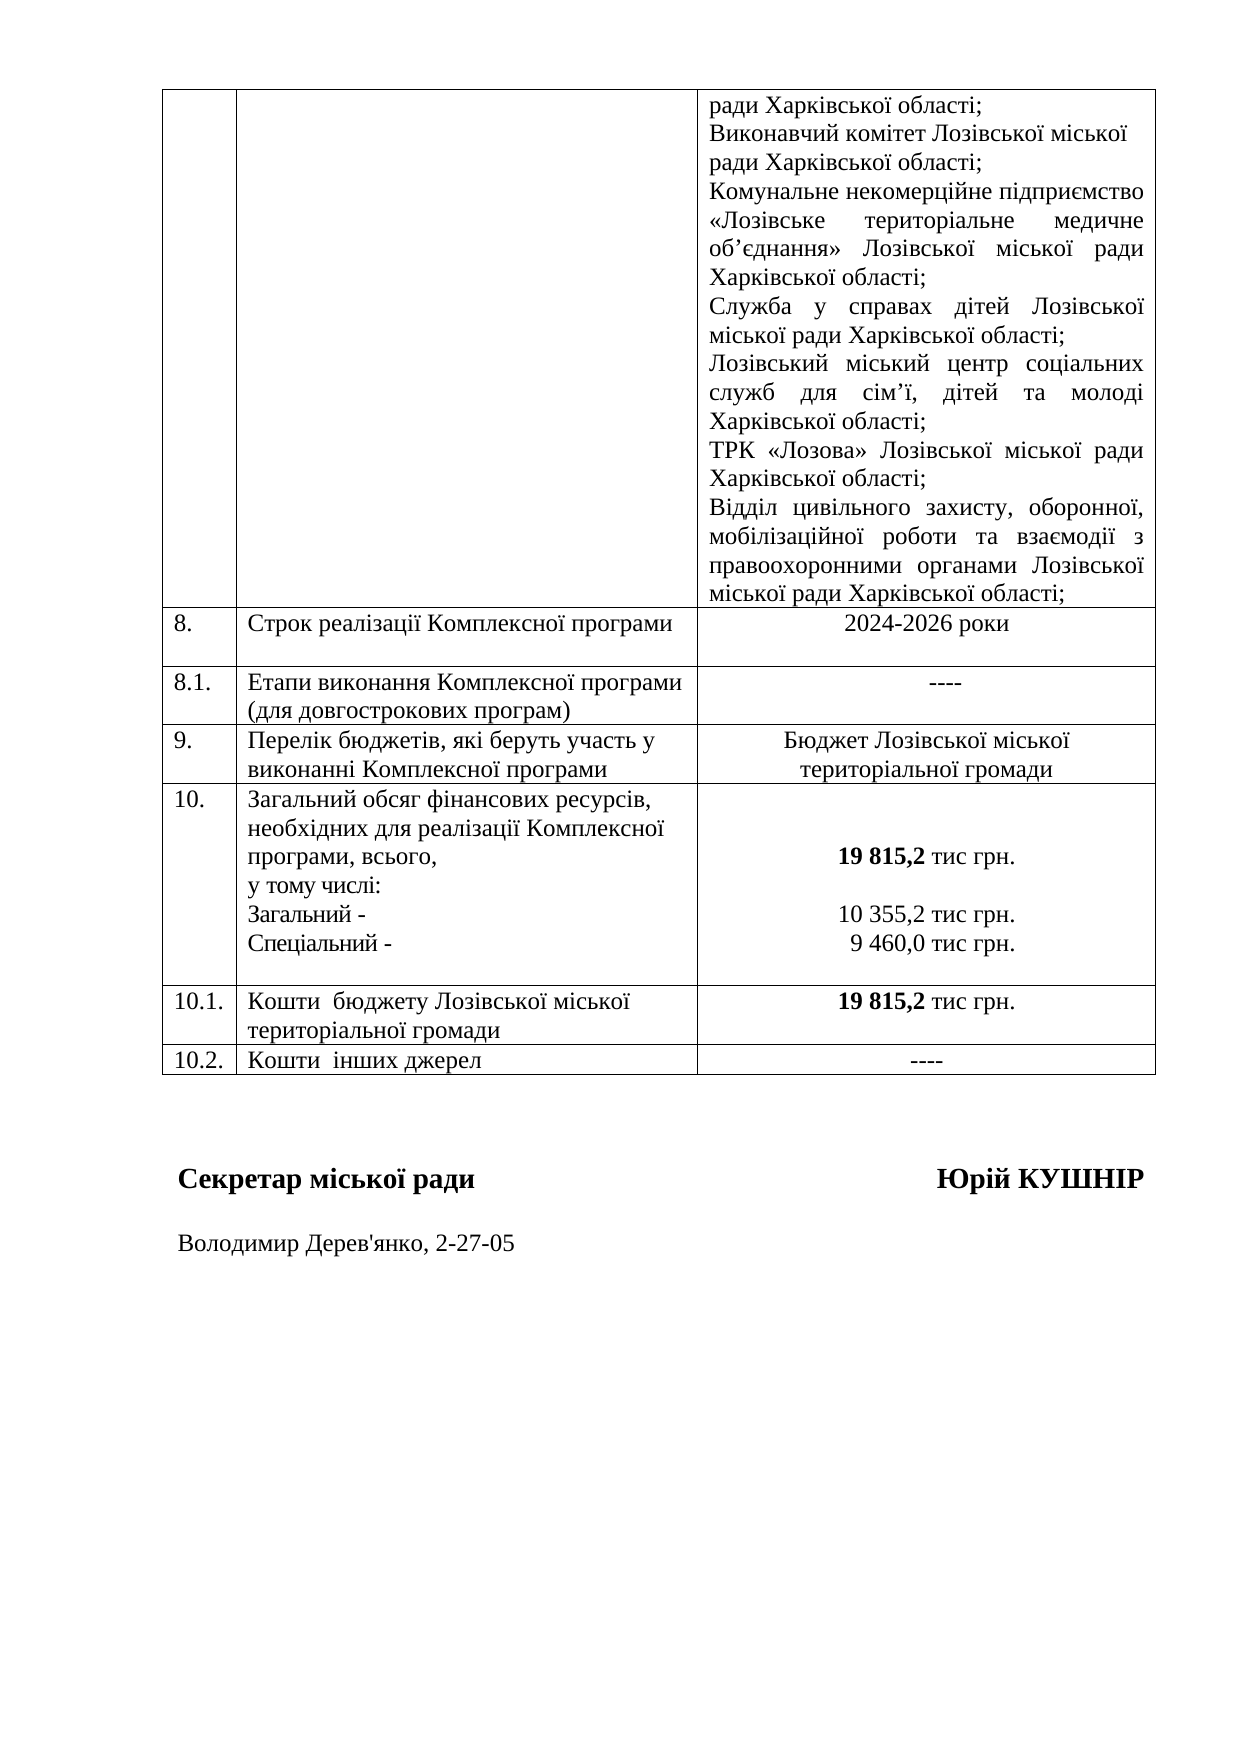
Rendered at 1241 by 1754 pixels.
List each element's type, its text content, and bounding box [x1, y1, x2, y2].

table_cell ---- [698, 667, 1155, 724]
table_cell 2024-2026 роки [698, 608, 1155, 666]
table_cell Загальний обсяг фінансових ресурсів, необхідних для реалізації Комплексної програми, всього, у тому числі: Загальний - Спеціальний - [237, 784, 697, 985]
table_cell 19 815,2 тис грн. [698, 986, 1155, 1044]
text Володимир Дерев'янко, 2-27-05 [177, 1228, 1152, 1257]
table_cell 8. [163, 608, 236, 666]
table_cell ---- [698, 1045, 1155, 1073]
table_cell 10.1. [163, 986, 236, 1044]
table_cell 10. [163, 784, 236, 985]
table_cell Кошти бюджету Лозівської міської територіальної громади [237, 986, 697, 1044]
text Секретар міської ради Юрій КУШНІР [177, 1161, 1152, 1194]
table_cell Перелік бюджетів, які беруть участь у виконанні Комплексної програми [237, 725, 697, 783]
table_cell 8.1. [163, 667, 236, 724]
table_cell Строк реалізації Комплексної програми [237, 608, 697, 666]
table_cell Кошти інших джерел [237, 1045, 697, 1073]
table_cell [698, 90, 1155, 607]
table_cell 19 815,2 тис грн. 10 355,2 тис грн. 9 460,0 тис грн. [698, 784, 1155, 985]
table_cell Бюджет Лозівської міської територіальної громади [698, 725, 1155, 783]
table_cell Етапи виконання Комплексної програми (для довгострокових програм) [237, 667, 697, 724]
table_cell 9. [163, 725, 236, 783]
table_cell 7. [163, 90, 236, 607]
table_cell 10.2. [163, 1045, 236, 1073]
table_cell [237, 90, 697, 607]
